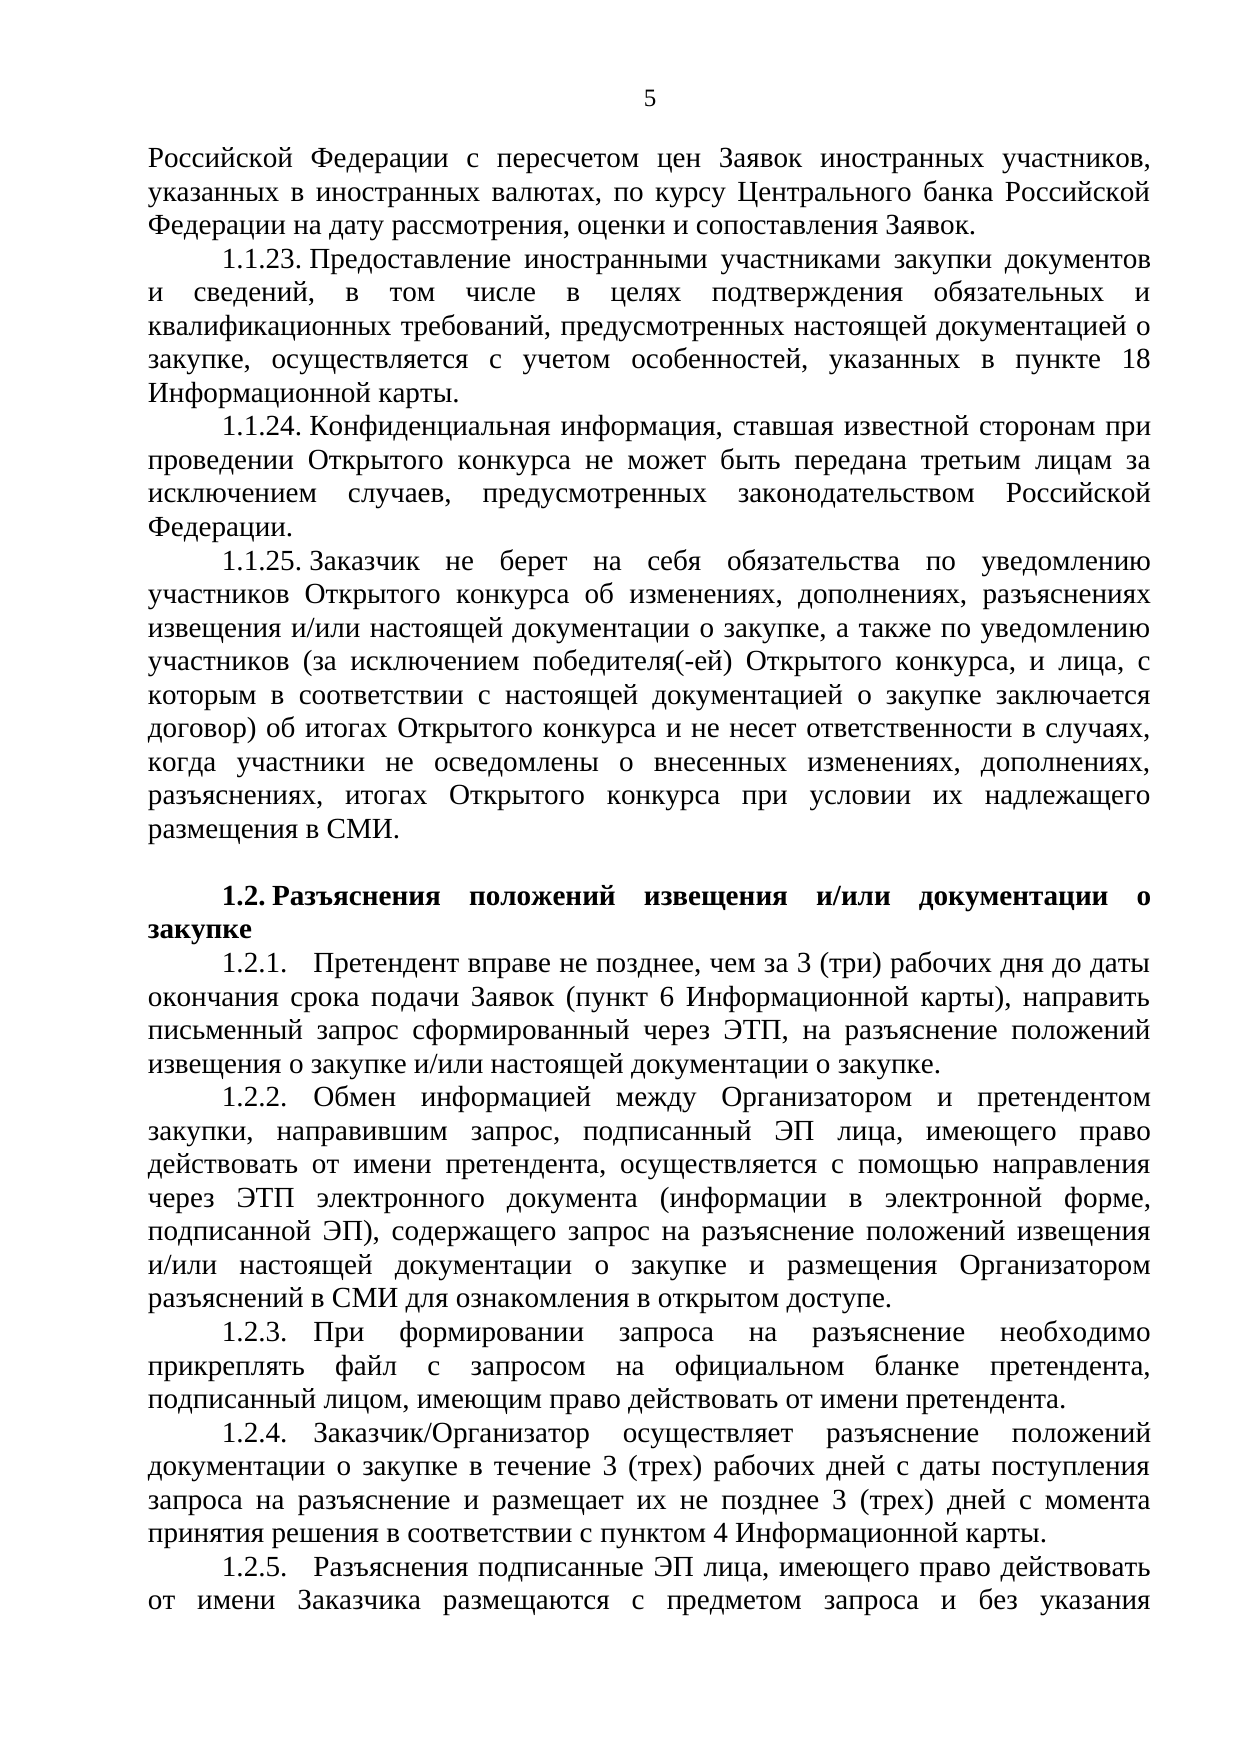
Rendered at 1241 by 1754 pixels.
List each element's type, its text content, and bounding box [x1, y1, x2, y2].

list Претендент вправе не позднее, чем за 3 (три) рабочих дня до даты окончания срока подачи Заявок (пункт 6 Информационной карты), направить письменный запрос сформированный через ЭТП, на разъяснение положений извещения о закупке и/или настоящей документации о закупке. [148, 945, 1152, 1079]
list Конфиденциальная информация, ставшая известной сторонам при проведении Открытого конкурса не может быть передана третьим лицам за исключением случаев, предусмотренных законодательством Российской Федерации. [148, 408, 1152, 543]
list При формировании запроса на разъяснение необходимо прикреплять файл с запросом на официальном бланке претендента, подписанный лицом, имеющим право действовать от имени претендента. [148, 1314, 1152, 1415]
list Заказчик/Организатор осуществляет разъяснение положений документации о закупке в течение 3 (трех) рабочих дней с даты поступления запроса на разъяснение и размещает их не позднее 3 (трех) дней с момента принятия решения в соответствии с пунктом 4 Информационной карты. [148, 1415, 1152, 1549]
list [148, 1549, 1152, 1616]
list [148, 140, 1152, 241]
list Заказчик не берет на себя обязательства по уведомлению участников Открытого конкурса об изменениях, дополнениях, разъяснениях извещения и/или настоящей документации о закупке, а также по уведомлению участников (за исключением победителя(-ей) Открытого конкурса, и лица, с которым в соответствии с настоящей документацией о закупке заключается договор) об итогах Открытого конкурса и не несет ответственности в случаях, когда участники не осведомлены о внесенных изменениях, дополнениях, разъяснениях, итогах Открытого конкурса при условии их надлежащего размещения в СМИ. [148, 543, 1152, 844]
list Предоставление иностранными участниками закупки документов и сведений, в том числе в целях подтверждения обязательных и квалификационных требований, предусмотренных настоящей документацией о закупке, осуществляется с учетом особенностей, указанных в пункте 18 Информационной карты. [148, 241, 1152, 408]
list Обмен информацией между Организатором и претендентом закупки, направившим запрос, подписанный ЭП лица, имеющего право действовать от имени претендента, осуществляется с помощью направления через ЭТП электронного документа (информации в электронной форме, подписанной ЭП), содержащего запрос на разъяснение положений извещения и/или настоящей документации о закупке и размещения Организатором разъяснений в СМИ для ознакомления в открытом доступе. [148, 1079, 1152, 1314]
list Разъяснения положений извещения и/или документации о закупке [148, 878, 1152, 945]
